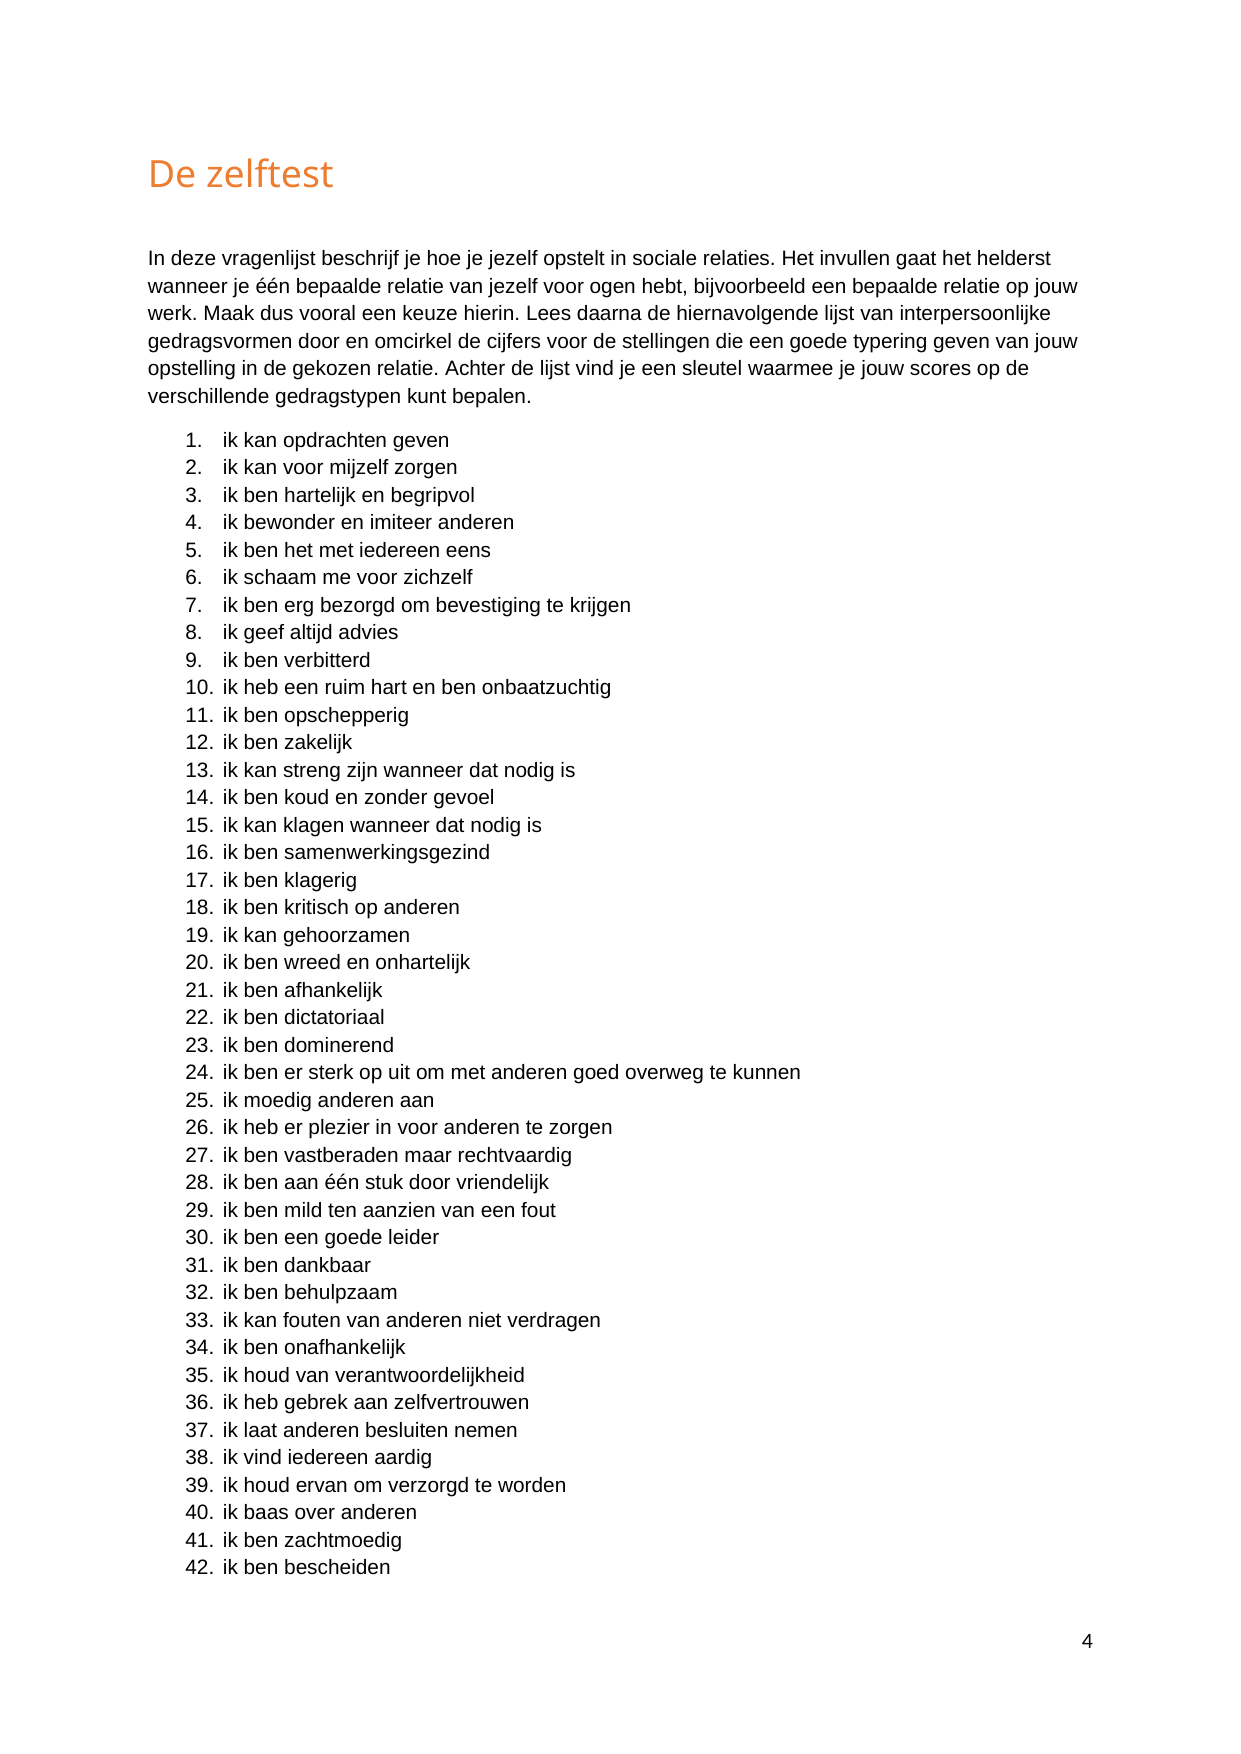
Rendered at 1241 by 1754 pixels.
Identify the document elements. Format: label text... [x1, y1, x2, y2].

list ik ben dankbaar [185, 1253, 1093, 1277]
list ik kan klagen wanneer dat nodig is [185, 813, 1093, 837]
list ik kan streng zijn wanneer dat nodig is [185, 758, 1093, 782]
list ik schaam me voor zichzelf [185, 565, 1093, 589]
list ik ben koud en zonder gevoel [185, 785, 1093, 809]
list ik ben erg bezorgd om bevestiging te krijgen [185, 593, 1093, 617]
list ik ben aan één stuk door vriendelijk [185, 1170, 1093, 1194]
list ik ben klagerig [185, 868, 1093, 892]
list ik ben onafhankelijk [185, 1335, 1093, 1359]
list ik ben mild ten aanzien van een fout [185, 1198, 1093, 1222]
list ik ben wreed en onhartelijk [185, 950, 1093, 974]
list ik ben opschepperig [185, 703, 1093, 727]
list ik houd ervan om verzorgd te worden [185, 1473, 1093, 1497]
list ik moedig anderen aan [185, 1088, 1093, 1112]
list ik ben behulpzaam [185, 1280, 1093, 1304]
list ik geef altijd advies [185, 620, 1093, 644]
list ik baas over anderen [185, 1500, 1093, 1524]
list ik ben zachtmoedig [185, 1528, 1093, 1552]
list ik houd van verantwoordelijkheid [185, 1363, 1093, 1387]
list ik heb gebrek aan zelfvertrouwen [185, 1390, 1093, 1414]
list ik bewonder en imiteer anderen [185, 510, 1093, 534]
list ik ben hartelijk en begripvol [185, 483, 1093, 507]
list ik kan gehoorzamen [185, 923, 1093, 947]
list ik ben afhankelijk [185, 978, 1093, 1002]
subtitle De zelftest [148, 148, 1093, 199]
list ik ben er sterk op uit om met anderen goed overweg te kunnen [185, 1060, 1093, 1084]
list ik heb er plezier in voor anderen te zorgen [185, 1115, 1093, 1139]
list ik ben verbitterd [185, 648, 1093, 672]
list ik laat anderen besluiten nemen [185, 1418, 1093, 1442]
list ik ben samenwerkingsgezind [185, 840, 1093, 864]
list ik kan fouten van anderen niet verdragen [185, 1308, 1093, 1332]
list ik ben vastberaden maar rechtvaardig [185, 1143, 1093, 1167]
list ik ben bescheiden [185, 1555, 1093, 1579]
list ik ben zakelijk [185, 730, 1093, 754]
list ik ben dictatoriaal [185, 1005, 1093, 1029]
list ik kan opdrachten geven [185, 428, 1093, 452]
list ik ben kritisch op anderen [185, 895, 1093, 919]
list ik vind iedereen aardig [185, 1445, 1093, 1469]
list ik kan voor mijzelf zorgen [185, 455, 1093, 479]
list ik ben een goede leider [185, 1225, 1093, 1249]
list ik heb een ruim hart en ben onbaatzuchtig [185, 675, 1093, 699]
text In deze vragenlijst beschrijf je hoe je jezelf opstelt in sociale relaties. Het invullen gaat het helderst wanneer je één bepaalde relatie van jezelf voor ogen hebt, bijvoorbeeld een bepaalde relatie op jouw werk. Maak dus vooral een keuze hierin. Lees daarna de hiernavolgende lijst van interpersoonlijke gedragsvormen door en omcirkel de cijfers voor de stellingen die een goede typering geven van jouw opstelling in de gekozen relatie. Achter de lijst vind je een sleutel waarmee je jouw scores op de verschillende gedragstypen kunt bepalen. [148, 246, 1093, 407]
list ik ben dominerend [185, 1033, 1093, 1057]
list ik ben het met iedereen eens [185, 538, 1093, 562]
